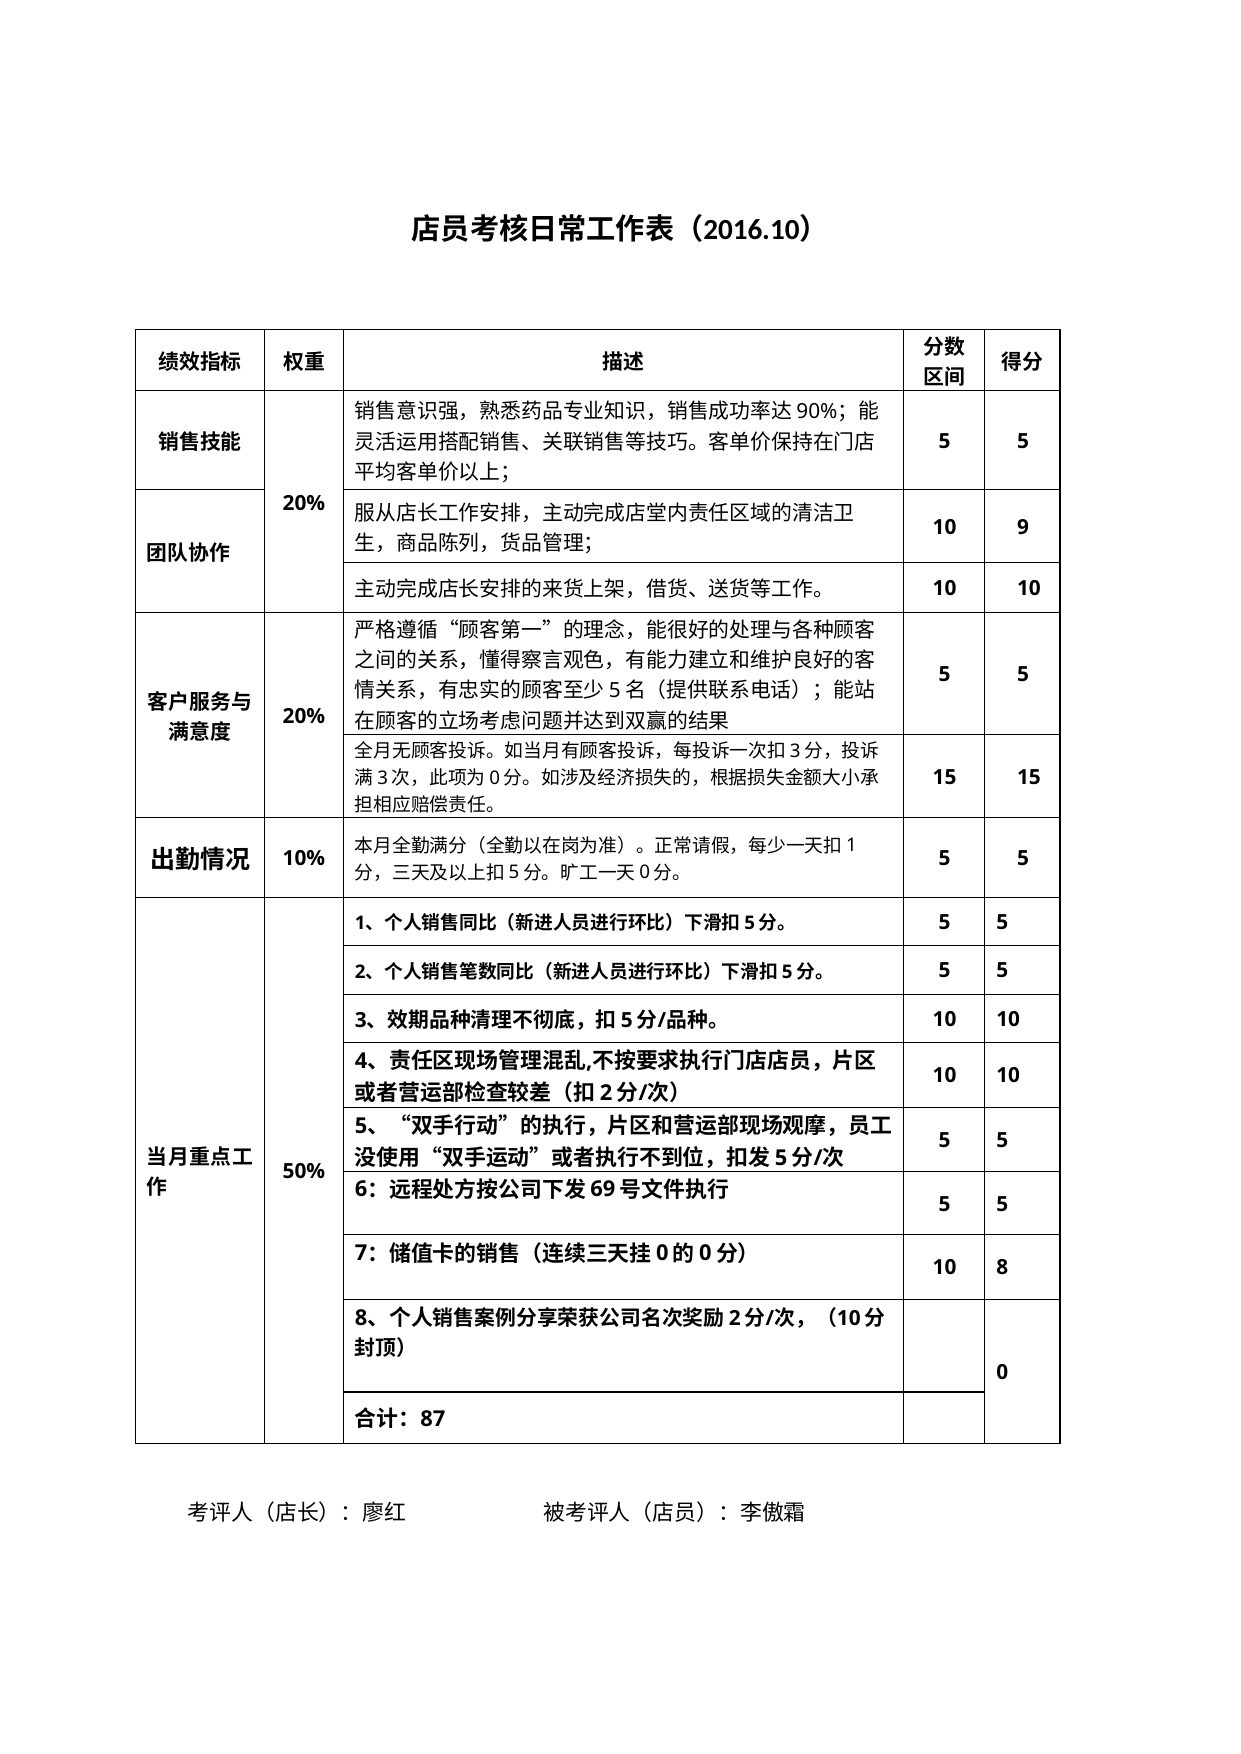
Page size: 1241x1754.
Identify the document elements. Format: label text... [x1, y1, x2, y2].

table_cell 5、“双手行动”的执行，片区和营运部现场观摩，员工没使用“双手运动”或者执行不到位，扣发5分/次 [344, 1108, 903, 1171]
table_cell 全月无顾客投诉。如当月有顾客投诉，每投诉一次扣3分，投诉满3次，此项为0分。如涉及经济损失的，根据损失金额大小承担相应赔偿责任。 [344, 735, 903, 817]
table_cell 当月重点工作 [136, 898, 264, 1442]
table_cell [904, 1300, 984, 1391]
table_cell 10 [985, 1043, 1059, 1107]
table_cell 2、个人销售笔数同比（新进人员进行环比）下滑扣5分。 [344, 946, 903, 994]
table_cell 5 [985, 898, 1059, 945]
table_cell 5 [904, 613, 984, 734]
table_header 分数 区间 [904, 330, 984, 390]
table_cell 严格遵循“顾客第一”的理念，能很好的处理与各种顾客之间的关系，懂得察言观色，有能力建立和维护良好的客情关系，有忠实的顾客至少5名（提供联系电话）；能站在顾客的立场考虑问题并达到双赢的结果 [344, 613, 903, 734]
table_cell 5 [985, 1172, 1059, 1234]
table_cell 4、责任区现场管理混乱,不按要求执行门店店员，片区或者营运部检查较差（扣2分/次） [344, 1043, 903, 1107]
table_cell 10% [265, 818, 343, 897]
table_cell 客户服务与满意度 [136, 613, 264, 817]
table_cell 5 [904, 391, 984, 489]
table_cell 0 [985, 1300, 1059, 1442]
table_cell 10 [985, 995, 1059, 1042]
table_cell 本月全勤满分（全勤以在岗为准）。正常请假，每少一天扣1分，三天及以上扣5分。旷工一天0分。 [344, 818, 903, 897]
table_cell 5 [985, 818, 1059, 897]
table_cell 合计：87 [344, 1393, 903, 1442]
table_cell 15 [985, 735, 1059, 817]
table_cell 7：储值卡的销售（连续三天挂0的0分） [344, 1235, 903, 1298]
table_cell 5 [985, 391, 1059, 489]
table_cell 50% [265, 898, 343, 1442]
table_header 权重 [265, 330, 343, 390]
table_cell 10 [904, 1043, 984, 1107]
table_cell 1、个人销售同比（新进人员进行环比）下滑扣5分。 [344, 898, 903, 945]
table_cell 主动完成店长安排的来货上架，借货、送货等工作。 [344, 563, 903, 612]
table_cell 5 [904, 1172, 984, 1234]
table_cell 20% [265, 613, 343, 817]
table_cell 服从店长工作安排，主动完成店堂内责任区域的清洁卫生，商品陈列，货品管理； [344, 490, 903, 562]
table_cell 10 [985, 563, 1059, 612]
table_cell 20% [265, 391, 343, 612]
table_cell 5 [985, 1108, 1059, 1171]
table_cell 6：远程处方按公司下发69号文件执行 [344, 1172, 903, 1234]
table_cell 3、效期品种清理不彻底，扣5分/品种。 [344, 995, 903, 1042]
table_header 描述 [344, 330, 903, 390]
table_header 得分 [985, 330, 1059, 390]
table_cell 8、个人销售案例分享荣获公司名次奖励2分/次，（10分封顶） [344, 1300, 903, 1391]
table_cell 5 [904, 898, 984, 945]
table_cell 5 [904, 946, 984, 994]
table_cell 团队协作 [136, 490, 264, 612]
table_cell 10 [904, 995, 984, 1042]
table_cell 5 [904, 1108, 984, 1171]
table_header 绩效指标 [136, 330, 264, 390]
table_cell 15 [904, 735, 984, 817]
table_cell 10 [904, 1235, 984, 1298]
table_cell 5 [985, 613, 1059, 734]
table_cell 5 [985, 946, 1059, 994]
table_cell 5 [904, 818, 984, 897]
text 考评人（店长）：廖红 被考评人（店员）：李傲霜 [187, 1494, 1053, 1527]
table_cell 出勤情况 [136, 818, 264, 897]
table_cell 10 [904, 563, 984, 612]
table_cell 销售意识强，熟悉药品专业知识，销售成功率达90%；能灵活运用搭配销售、关联销售等技巧。客单价保持在门店平均客单价以上； [344, 391, 903, 489]
table_cell 销售技能 [136, 391, 264, 489]
table_cell [904, 1393, 984, 1442]
text 店员考核日常工作表（2016.10） [187, 194, 1053, 259]
table_cell 8 [985, 1235, 1059, 1298]
table_cell 9 [985, 490, 1059, 562]
table_cell 10 [904, 490, 984, 562]
